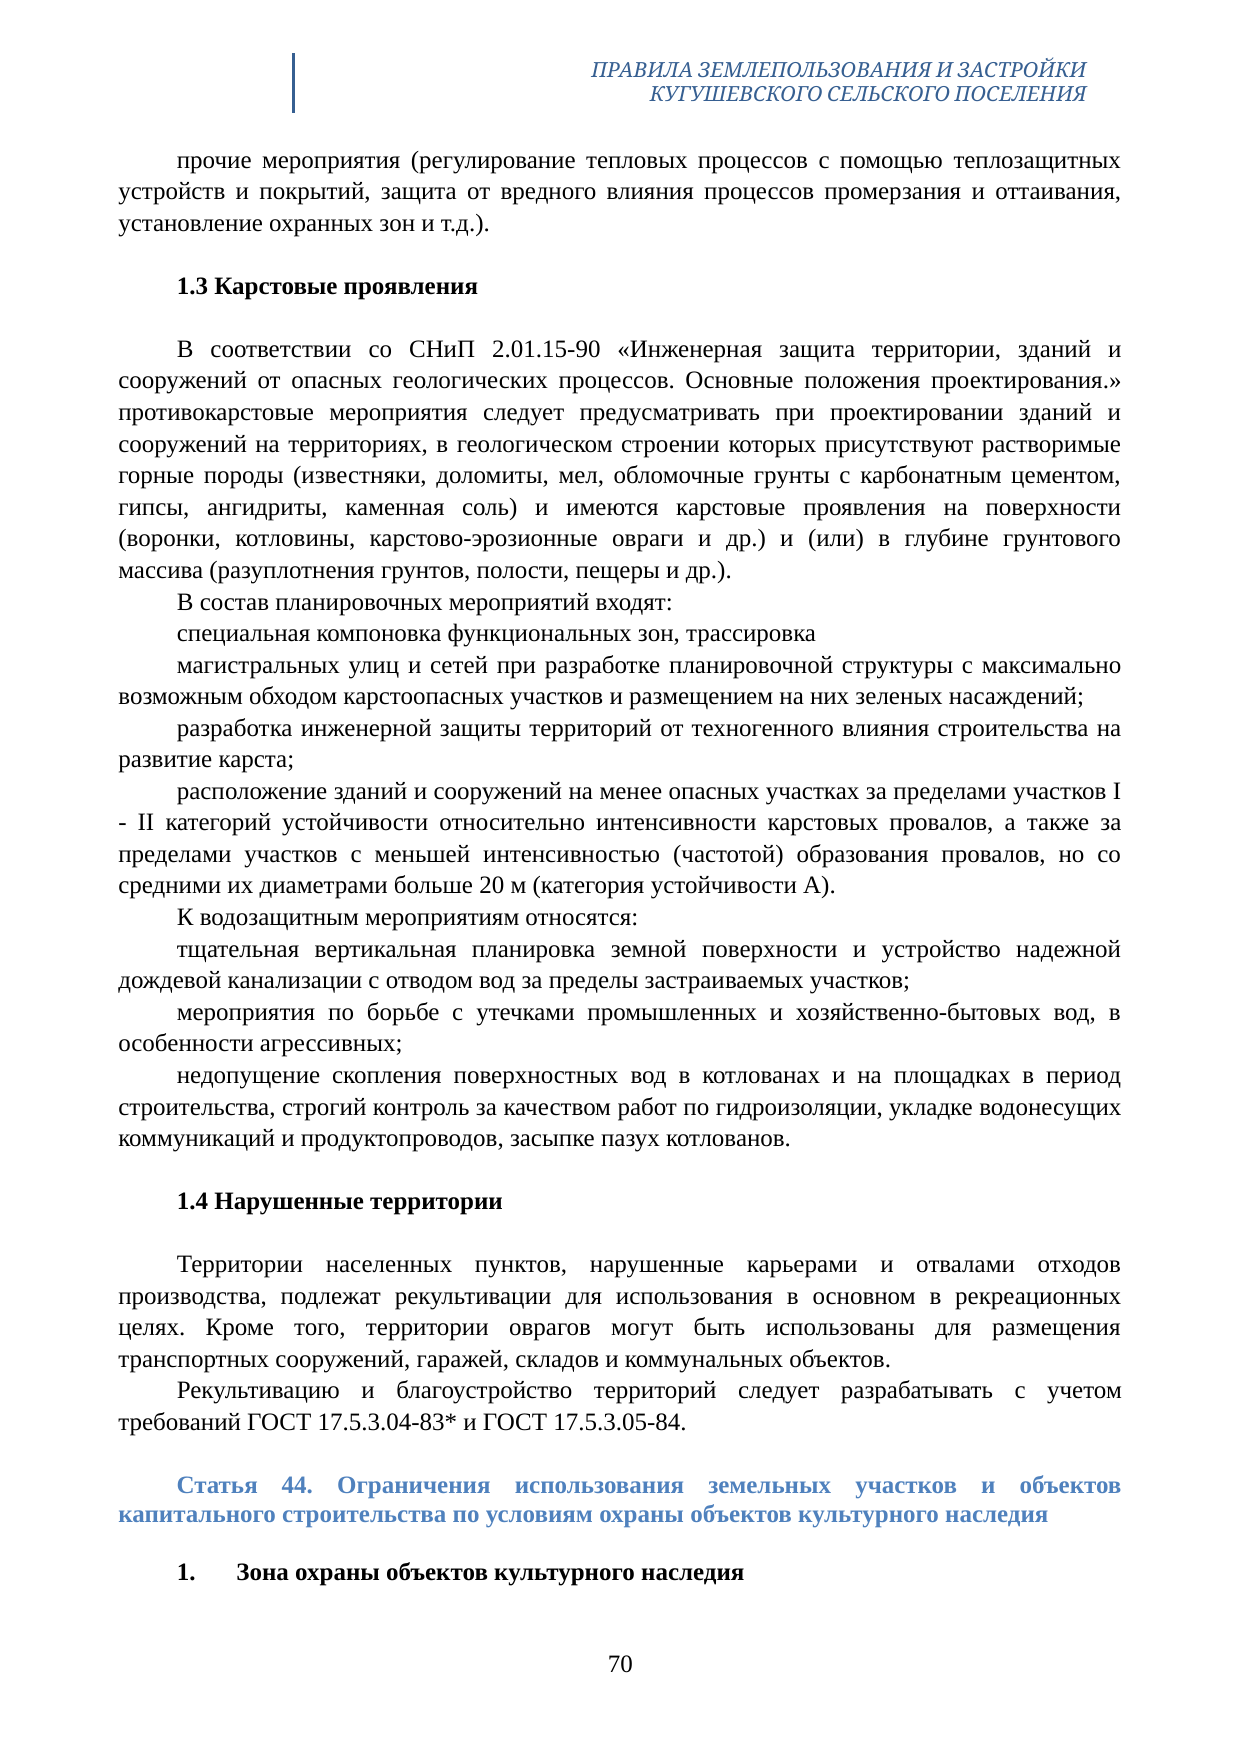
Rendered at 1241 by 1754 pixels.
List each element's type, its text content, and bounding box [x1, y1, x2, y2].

text 1.4 Нарушенные территории [118, 1186, 1122, 1215]
text специальная компоновка функциональных зон, трассировка [118, 618, 1122, 647]
text 1.3 Карстовые проявления [118, 271, 1122, 300]
text тщательная вертикальная планировка земной поверхности и устройство надежной дождевой канализации с отводом вод за пределы застраиваемых участков; [118, 934, 1122, 994]
text В состав планировочных мероприятий входят: [118, 587, 1122, 615]
text Рекультивацию и благоустройство территорий следует разрабатывать с учетом требований ГОСТ 17.5.3.04-83* и ГОСТ 17.5.3.05-84. [118, 1376, 1122, 1436]
text К водозащитным мероприятиям относятся: [118, 902, 1122, 931]
list Зона охраны объектов культурного наследия [118, 1557, 1122, 1585]
text разработка инженерной защиты территорий от техногенного влияния строительства на развитие карста; [118, 713, 1122, 773]
text магистральных улиц и сетей при разработке планировочной структуры с максимально возможным обходом карстоопасных участков и размещением на них зеленых насаждений; [118, 650, 1122, 710]
text расположение зданий и сооружений на менее опасных участках за пределами участков I - II категорий устойчивости относительно интенсивности карстовых провалов, а также за пределами участков с меньшей интенсивностью (частотой) образования провалов, но со средними их диаметрами больше 20 м (категория устойчивости А). [118, 776, 1122, 899]
text прочие мероприятия (регулирование тепловых процессов с помощью теплозащитных устройств и покрытий, защита от вредного влияния процессов промерзания и оттаивания, установление охранных зон и т.д.). [118, 145, 1122, 237]
text мероприятия по борьбе с утечками промышленных и хозяйственно-бытовых вод, в особенности агрессивных; [118, 997, 1122, 1057]
text В соответствии со СНиП 2.01.15-90 «Инженерная защита территории, зданий и сооружений от опасных геологических процессов. Основные положения проектирования.» противокарстовые мероприятия следует предусматривать при проектировании зданий и сооружений на территориях, в геологическом строении которых присутствуют растворимые горные породы (известняки, доломиты, мел, обломочные грунты с карбонатным цементом, гипсы, ангидриты, каменная соль) и имеются карстовые проявления на поверхности (воронки, котловины, карстово-эрозионные овраги и др.) и (или) в глубине грунтового массива (разуплотнения грунтов, полости, пещеры и др.). [118, 334, 1122, 584]
text Территории населенных пунктов, нарушенные карьерами и отвалами отходов производства, подлежат рекультивации для использования в основном в рекреационных целях. Кроме того, территории оврагов могут быть использованы для размещения транспортных сооружений, гаражей, складов и коммунальных объектов. [118, 1249, 1122, 1373]
text недопущение скопления поверхностных вод в котлованах и на площадках в период строительства, строгий контроль за качеством работ по гидроизоляции, укладке водонесущих коммуникаций и продуктопроводов, засыпке пазух котлованов. [118, 1060, 1122, 1152]
subtitle Статья 44. Ограничения использования земельных участков и объектов капитального строительства по условиям охраны объектов культурного наследия [118, 1470, 1122, 1528]
